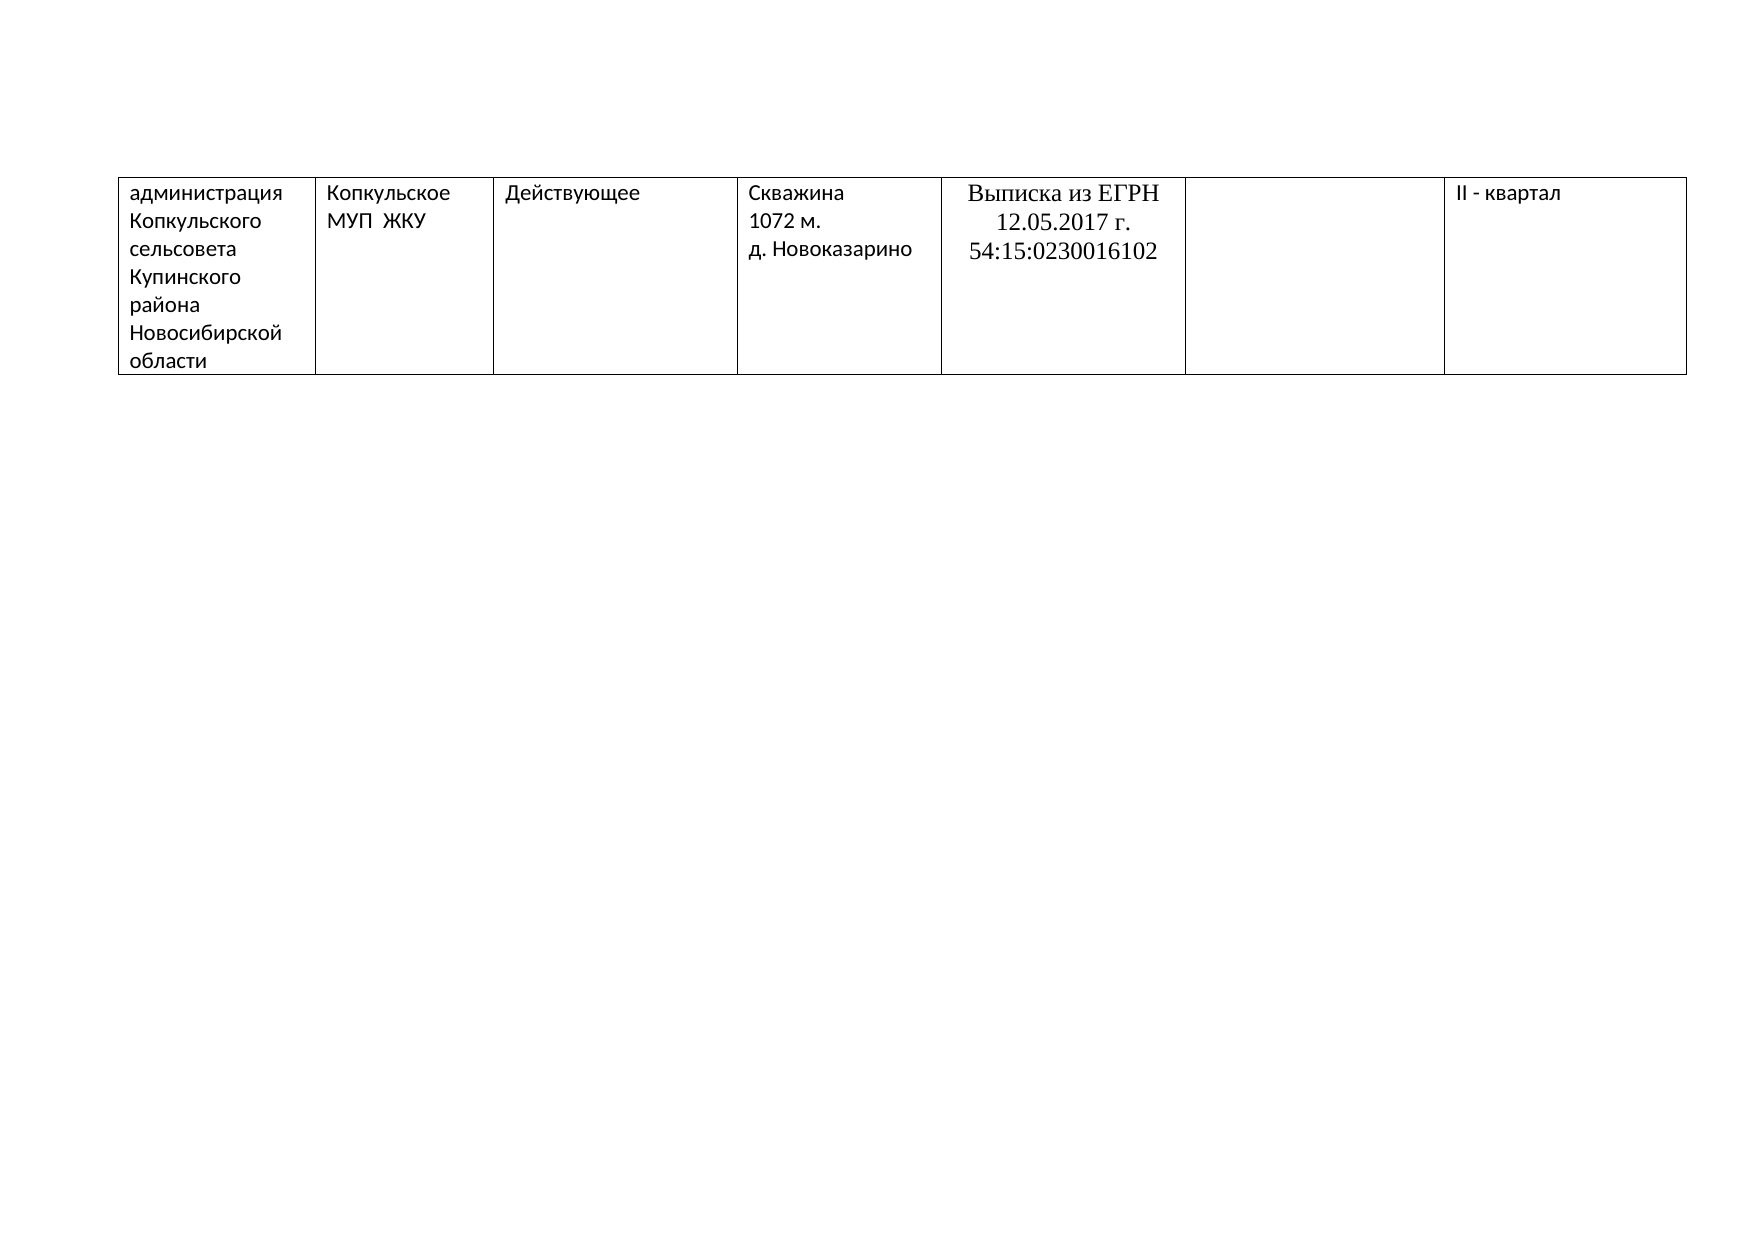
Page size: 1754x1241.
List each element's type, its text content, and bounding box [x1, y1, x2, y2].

table_cell II - квартал [1445, 178, 1686, 374]
table_cell Скважина 1072 м. д. Новоказарино [738, 178, 941, 374]
table_cell [1186, 178, 1444, 374]
table_cell Копкульское МУП ЖКУ [316, 178, 493, 374]
table_cell Выписка из ЕГРН 12.05.2017 г. 54:15:0230016102 [942, 178, 1185, 374]
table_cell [119, 178, 315, 374]
table_cell Действующее [494, 178, 737, 374]
